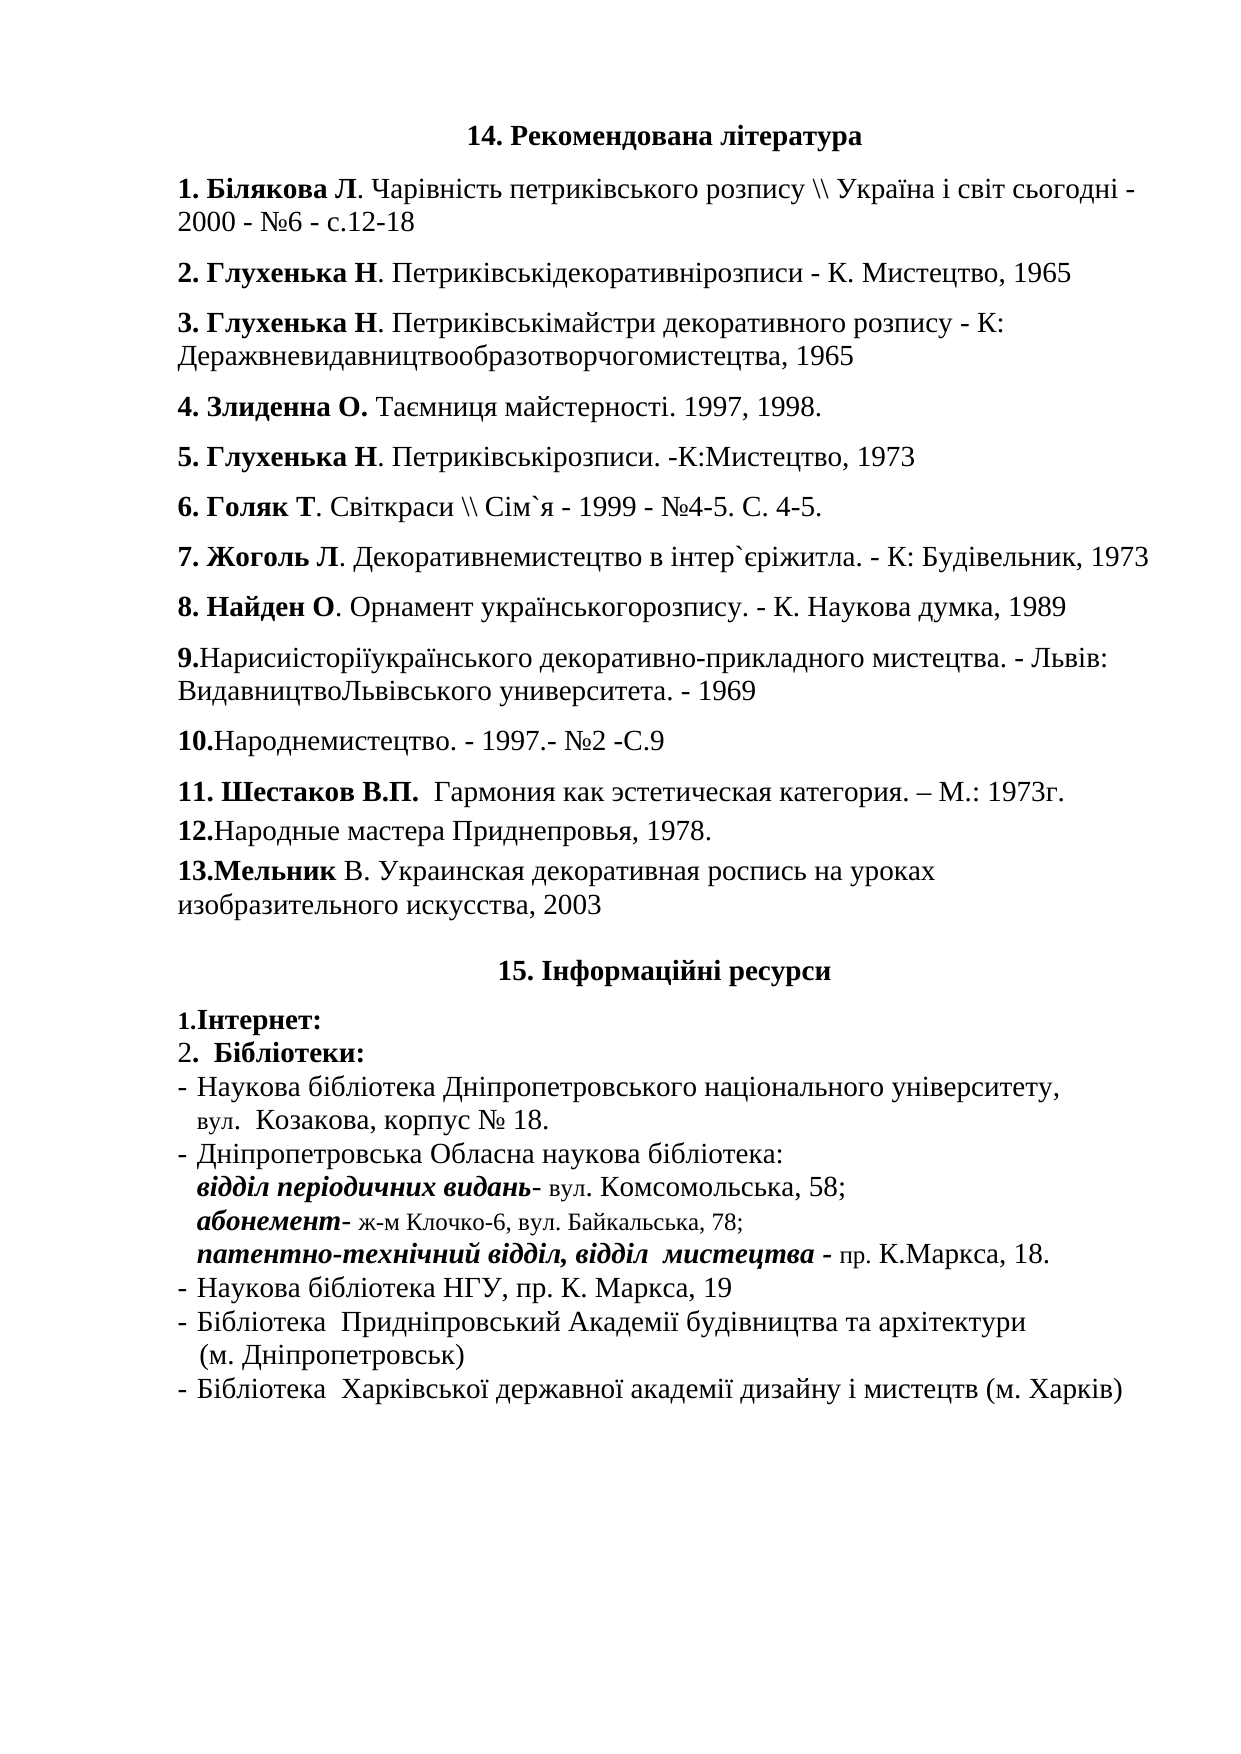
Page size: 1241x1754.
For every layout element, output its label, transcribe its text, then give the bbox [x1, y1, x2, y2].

text 5. Глухенька Н. Петриківськірозписи. -К:Мистецтво, 1973 [177, 439, 1152, 472]
text 9.Нарисиісторіїукраїнського декоративно-прикладного мистецтва. - Львів: ВидавництвоЛьвівського университета. - 1969 [177, 640, 1152, 707]
text 2. Бібліотеки: [177, 1035, 1152, 1069]
text 15. Інформаційні ресурси [177, 962, 577, 985]
text відділ періодичних видань- вул. Комсомольська, 58; [197, 1169, 1152, 1203]
list Інтернет: [177, 1002, 1152, 1035]
text вул. Козакова, корпус № 18. [197, 1102, 1152, 1136]
list Наукова бібліотека НГУ, пр. К. Маркса, 19 [177, 1270, 1152, 1304]
list Наукова бібліотека Дніпропетровського національного університету, [177, 1069, 1152, 1102]
text (м. Дніпропетровськ) [177, 1337, 1152, 1371]
text 3. Глухенька Н. Петриківськімайстри декоративного розпису - К: Деражвневидавництвообразотворчогомистецтва, 1965 [177, 305, 1152, 372]
text 15. Інформаційні ресурси [581, 962, 1152, 985]
text патентно-технічний відділ, відділ мистецтва - пр. К.Маркса, 18. [197, 1237, 1152, 1270]
text 7. Жоголь Л. Декоративнемистецтво в інтер`єріжитла. - К: Будівельник, 1973 [177, 539, 1152, 573]
text 1. Білякова Л. Чарівність петриківського розпису \\ Україна і світ сьогодні - 2000 - №6 - с.12-18 [177, 171, 1152, 238]
text 8. Найден О. Орнамент українськогорозпису. - К. Наукова думка, 1989 [177, 589, 1152, 623]
text 4. Злиденна О. Таємниця майстерності. 1997, 1998. [177, 389, 1152, 422]
text 2. Глухенька Н. Петриківськідекоративнірозписи - К. Мистецтво, 1965 [177, 255, 1152, 288]
text 11. Шестаков В.П. Гармония как эстетическая категория. – М.: 1973г. [177, 774, 1152, 807]
list Бібліотека Придніпровський Академії будівництва та архітектури [177, 1304, 1152, 1337]
text абонемент- ж-м Клочко-6, вул. Байкальська, 78; [197, 1203, 1152, 1237]
list Бібліотека Харківської державної академії дизайну і мистецтв (м. Харків) [177, 1371, 1152, 1404]
text 12.Народные мастера Приднепровья, 1978. [173, 807, 1158, 853]
text 14. Рекомендована література [177, 118, 1152, 152]
text 6. Голяк Т. Світкраси \\ Сім`я - 1999 - №4-5. С. 4-5. [177, 489, 1152, 523]
text 10.Народнемистецтво. - 1997.- №2 -С.9 [177, 723, 1152, 757]
list Дніпропетровська Обласна наукова бібліотека: [177, 1136, 1152, 1169]
text 13.Мельник В. Украинская декоративная роспись на уроках изобразительного искусства, 2003 [173, 853, 1158, 927]
